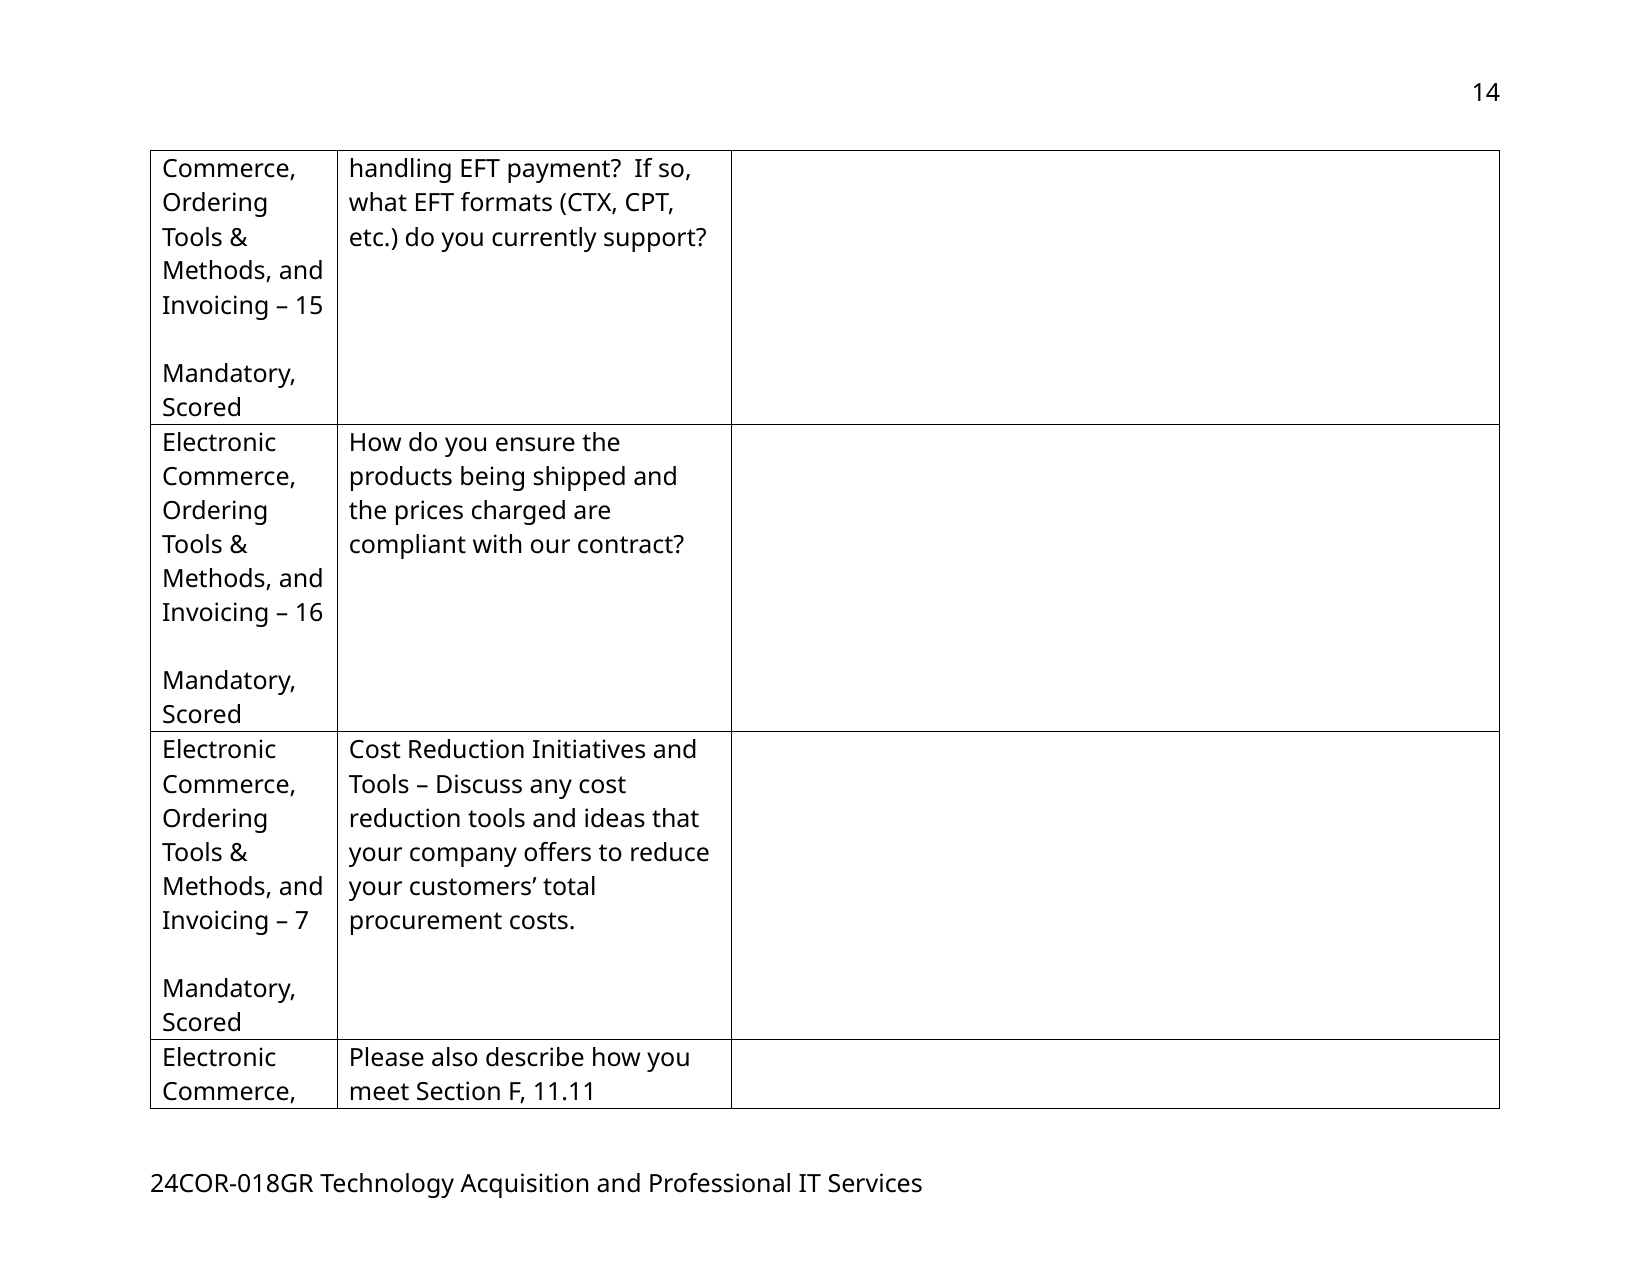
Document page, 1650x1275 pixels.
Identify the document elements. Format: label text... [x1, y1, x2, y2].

table_cell [732, 425, 1499, 731]
table_cell Cost Reduction Initiatives and Tools – Discuss any cost reduction tools and ideas that your company offers to reduce your customers’ total procurement costs. [338, 732, 731, 1039]
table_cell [151, 1040, 337, 1108]
table_cell Electronic Commerce, Ordering Tools & Methods, and Invoicing – 16 Mandatory, Scored [151, 425, 337, 731]
table_cell [732, 732, 1499, 1039]
table_cell [732, 1040, 1499, 1108]
table_cell Electronic Commerce, Ordering Tools & Methods, and Invoicing – 7 Mandatory, Scored [151, 732, 337, 1039]
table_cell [338, 1040, 731, 1108]
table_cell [151, 151, 337, 423]
table_cell [732, 151, 1499, 423]
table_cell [338, 151, 731, 423]
table_cell How do you ensure the products being shipped and the prices charged are compliant with our contract? [338, 425, 731, 731]
